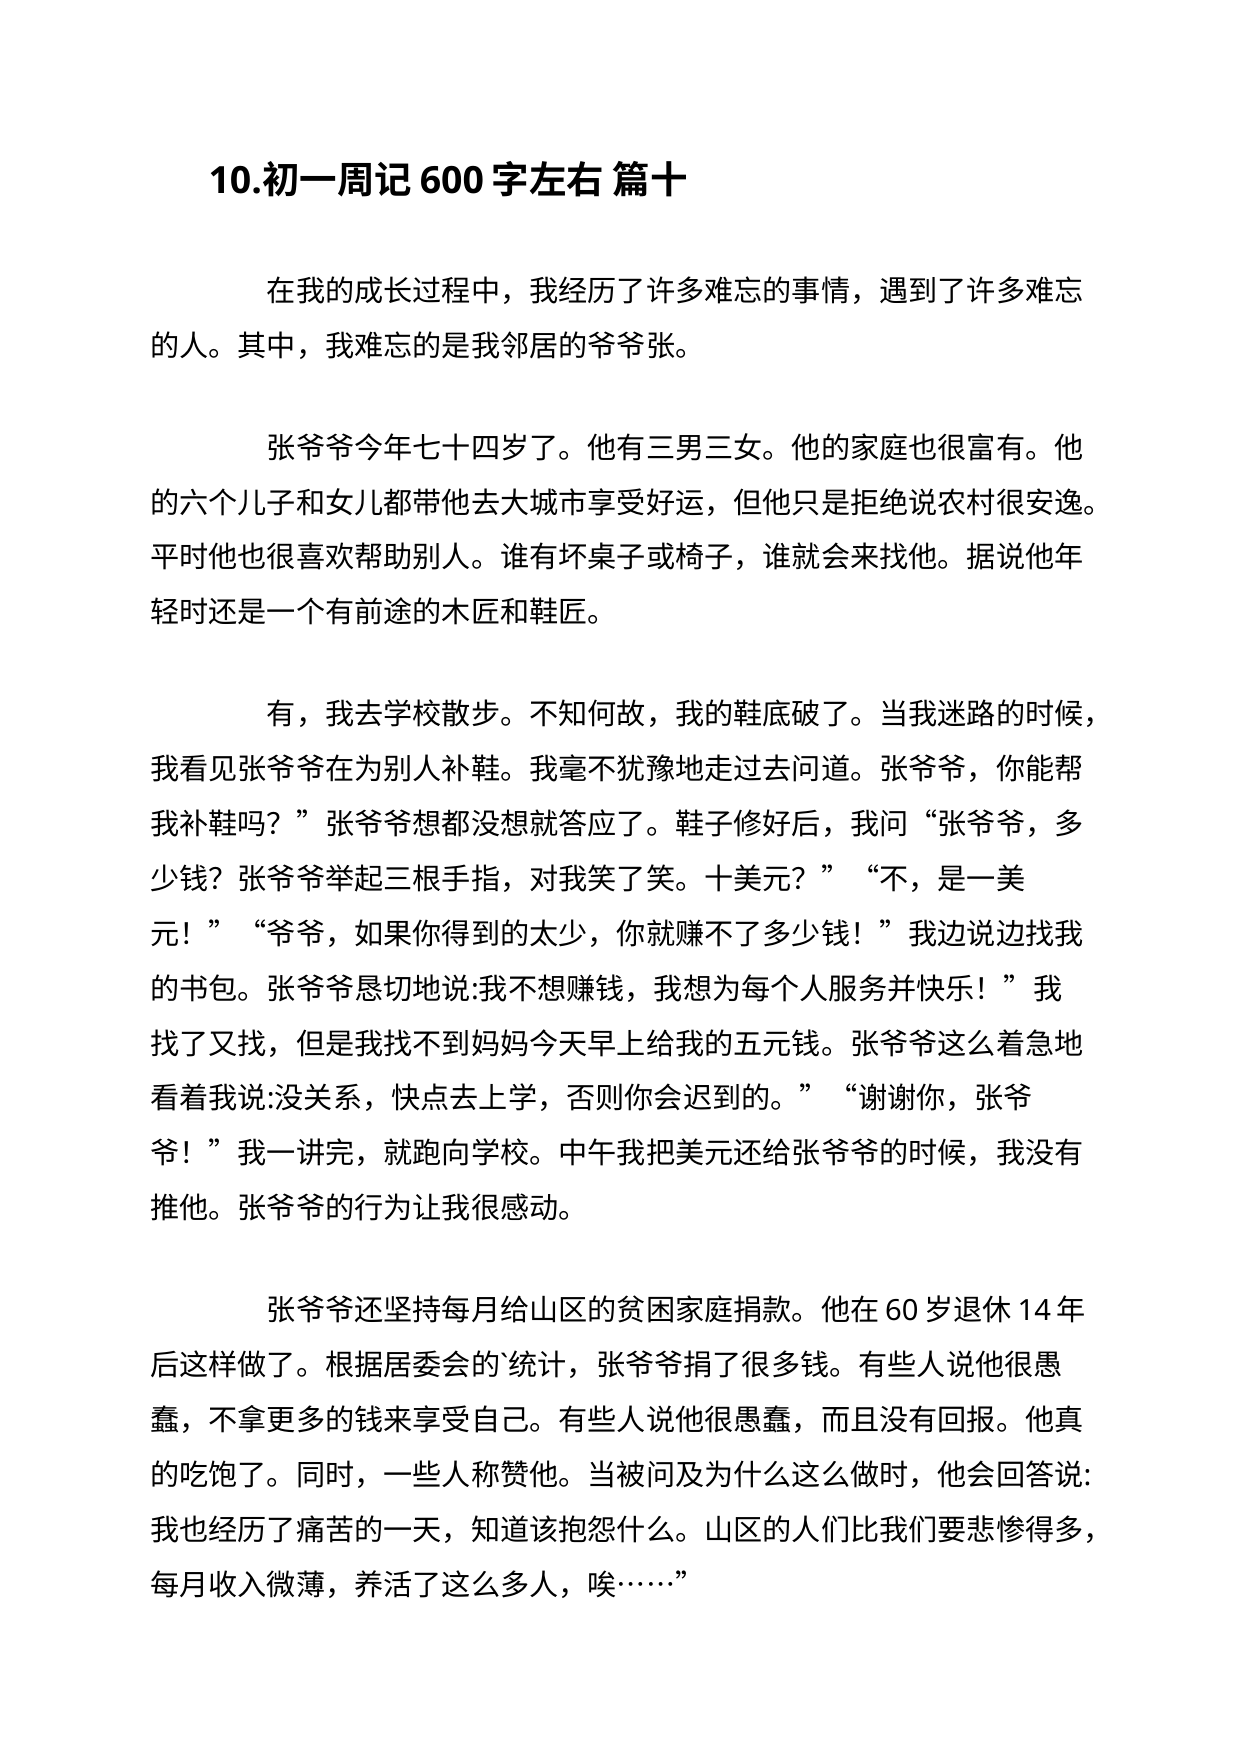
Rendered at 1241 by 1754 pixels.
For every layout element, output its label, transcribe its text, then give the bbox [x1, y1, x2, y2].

text 张爷爷今年七十四岁了。他有三男三女。他的家庭也很富有。他的六个儿子和女儿都带他去大城市享受好运，但他只是拒绝说农村很安逸。平时他也很喜欢帮助别人。谁有坏桌子或椅子，谁就会来找他。据说他年轻时还是一个有前途的木匠和鞋匠。 [150, 424, 1090, 631]
text 在我的成长过程中，我经历了许多难忘的事情，遇到了许多难忘的人。其中，我难忘的是我邻居的爷爷张。 [150, 268, 1090, 365]
text 10.初一周记600字左右 篇十 [150, 150, 1090, 204]
text 有，我去学校散步。不知何故，我的鞋底破了。当我迷路的时候，我看见张爷爷在为别人补鞋。我毫不犹豫地走过去问道。张爷爷，你能帮我补鞋吗？”张爷爷想都没想就答应了。鞋子修好后，我问“张爷爷，多少钱？张爷爷举起三根手指，对我笑了笑。十美元？”“不，是一美元！”“爷爷，如果你得到的太少，你就赚不了多少钱！”我边说边找我的书包。张爷爷恳切地说:我不想赚钱，我想为每个人服务并快乐！”我找了又找，但是我找不到妈妈今天早上给我的五元钱。张爷爷这么着急地看着我说:没关系，快点去上学，否则你会迟到的。”“谢谢你，张爷爷！”我一讲完，就跑向学校。中午我把美元还给张爷爷的时候，我没有推他。张爷爷的行为让我很感动。 [150, 691, 1090, 1227]
text 张爷爷还坚持每月给山区的贫困家庭捐款。他在60岁退休14年后这样做了。根据居委会的`统计，张爷爷捐了很多钱。有些人说他很愚蠢，不拿更多的钱来享受自己。有些人说他很愚蠢，而且没有回报。他真的吃饱了。同时，一些人称赞他。当被问及为什么这么做时，他会回答说:我也经历了痛苦的一天，知道该抱怨什么。山区的人们比我们要悲惨得多，每月收入微薄，养活了这么多人，唉……” [150, 1287, 1090, 1604]
